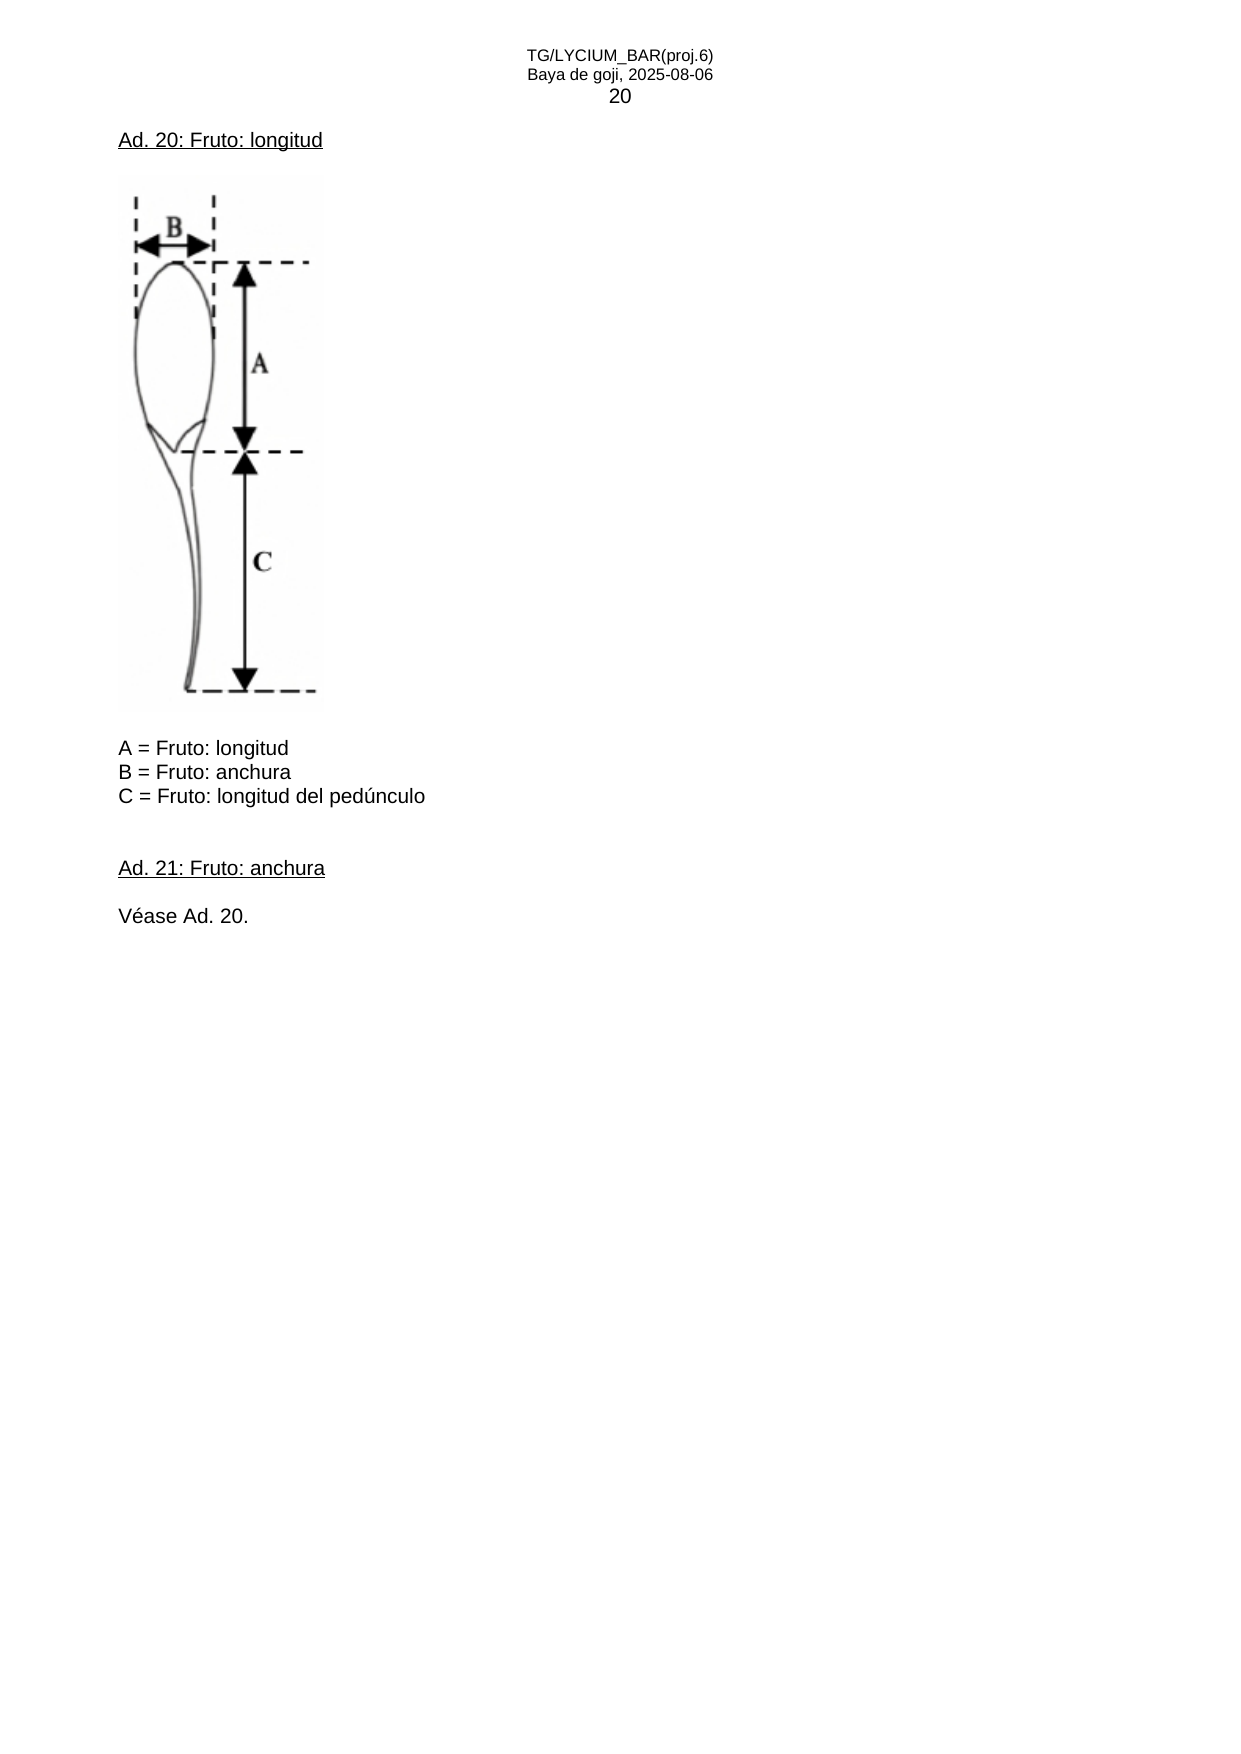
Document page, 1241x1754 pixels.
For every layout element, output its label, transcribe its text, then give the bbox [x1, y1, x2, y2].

picture [118, 175, 325, 712]
text Véase Ad. 20. [118, 903, 1122, 927]
text Ad. 20: Fruto: longitud [118, 127, 1122, 151]
text Ad. 21: Fruto: anchura [118, 856, 1122, 879]
text A = Fruto: longitud B = Fruto: anchura [118, 712, 1122, 784]
text C = Fruto: longitud del pedúnculo [118, 784, 1122, 808]
